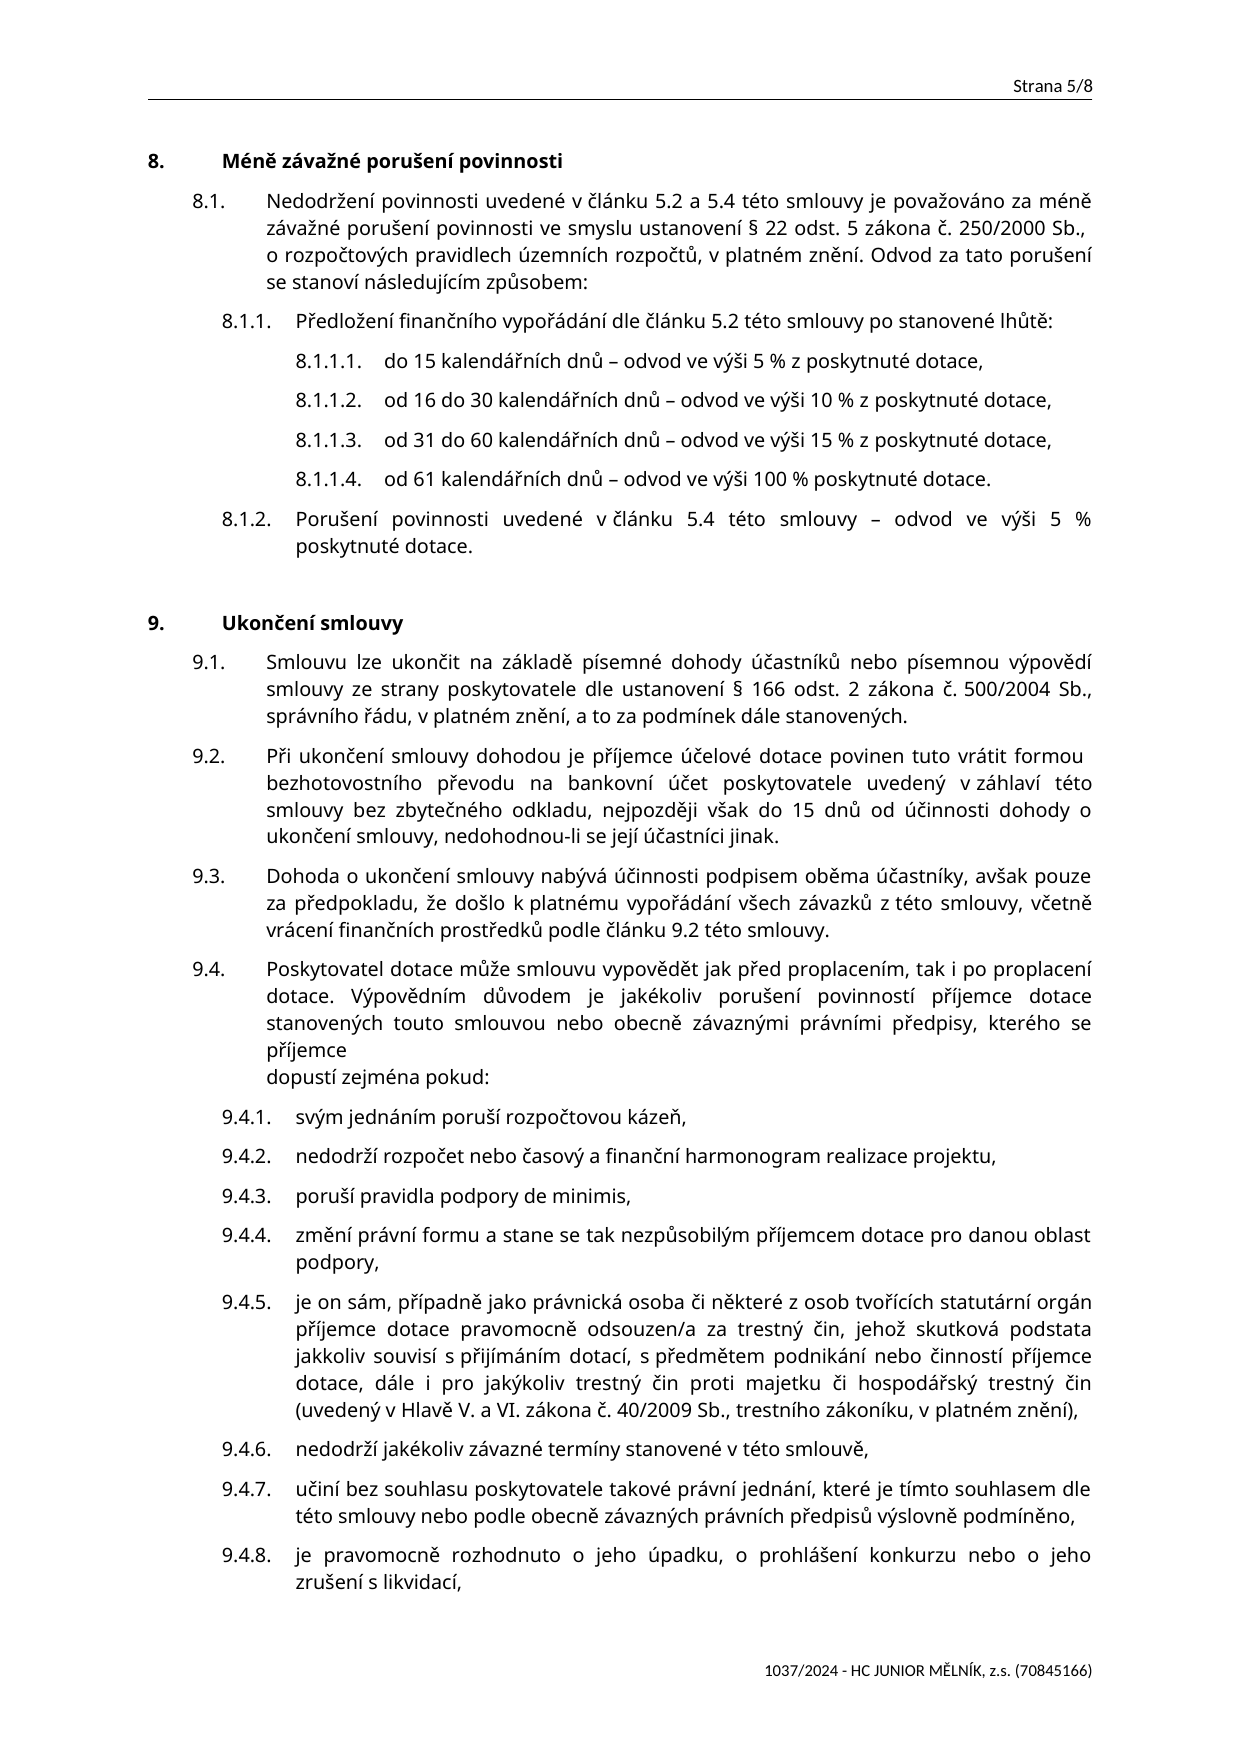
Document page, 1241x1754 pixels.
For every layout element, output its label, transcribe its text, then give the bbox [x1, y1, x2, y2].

list je pravomocně rozhodnuto o jeho úpadku, o prohlášení konkurzu nebo o jeho zrušení s likvidací, [222, 1541, 1092, 1595]
list Při ukončení smlouvy dohodou je příjemce účelové dotace povinen tuto vrátit formou bezhotovostního převodu na bankovní účet poskytovatele uvedený v záhlaví této smlouvy bez zbytečného odkladu, nejpozději však do 15 dnů od účinnosti dohody o ukončení smlouvy, nedohodnou-li se její účastníci jinak. [192, 742, 1092, 850]
list poruší pravidla podpory de minimis, [222, 1182, 1092, 1209]
list od 61 kalendářních dnů – odvod ve výši 100 % poskytnuté dotace. [295, 466, 1092, 492]
list do 15 kalendářních dnů – odvod ve výši 5 % z poskytnuté dotace, [295, 347, 1092, 374]
list změní právní formu a stane se tak nezpůsobilým příjemcem dotace pro danou oblast podpory, [222, 1222, 1092, 1276]
list nedodrží rozpočet nebo časový a finanční harmonogram realizace projektu, [222, 1143, 1092, 1169]
list Smlouvu lze ukončit na základě písemné dohody účastníků nebo písemnou výpovědí smlouvy ze strany poskytovatele dle ustanovení § 166 odst. 2 zákona č. 500/2004 Sb., správního řádu, v platném znění, a to za podmínek dále stanovených. [192, 648, 1092, 729]
list učiní bez souhlasu poskytovatele takové právní jednání, které je tímto souhlasem dle této smlouvy nebo podle obecně závazných právních předpisů výslovně podmíněno, [222, 1475, 1092, 1529]
subtitle Méně závažné porušení povinnosti [148, 148, 1092, 175]
subtitle Ukončení smlouvy [148, 609, 1092, 636]
list od 16 do 30 kalendářních dnů – odvod ve výši 10 % z poskytnuté dotace, [295, 387, 1092, 413]
list Nedodržení povinnosti uvedené v článku 5.2 a 5.4 této smlouvy je považováno za méně závažné porušení povinnosti ve smyslu ustanovení § 22 odst. 5 zákona č. 250/2000 Sb., o rozpočtových pravidlech územních rozpočtů, v platném znění. Odvod za tato porušení se stanoví následujícím způsobem: [192, 187, 1092, 295]
list od 31 do 60 kalendářních dnů – odvod ve výši 15 % z poskytnuté dotace, [295, 426, 1092, 453]
list Dohoda o ukončení smlouvy nabývá účinnosti podpisem oběma účastníky, avšak pouze za předpokladu, že došlo k platnému vypořádání všech závazků z této smlouvy, včetně vrácení finančních prostředků podle článku 9.2 této smlouvy. [192, 862, 1092, 943]
list svým jednáním poruší rozpočtovou kázeň, [222, 1103, 1092, 1130]
list Poskytovatel dotace může smlouvu vypovědět jak před proplacením, tak i po proplacení dotace. Výpovědním důvodem je jakékoliv porušení povinností příjemce dotace stanovených touto smlouvou nebo obecně závaznými právními předpisy, kterého se příjemce dopustí zejména pokud: [192, 956, 1092, 1091]
list je on sám, případně jako právnická osoba či některé z osob tvořících statutární orgán příjemce dotace pravomocně odsouzen/a za trestný čin, jehož skutková podstata jakkoliv souvisí s přijímáním dotací, s předmětem podnikání nebo činností příjemce dotace, dále i pro jakýkoliv trestný čin proti majetku či hospodářský trestný čin (uvedený v Hlavě V. a VI. zákona č. 40/2009 Sb., trestního zákoníku, v platném znění), [222, 1288, 1092, 1423]
list Předložení finančního vypořádání dle článku 5.2 této smlouvy po stanovené lhůtě: [222, 308, 1092, 334]
list nedodrží jakékoliv závazné termíny stanovené v této smlouvě, [222, 1435, 1092, 1462]
list Porušení povinnosti uvedené v článku 5.4 této smlouvy – odvod ve výši 5 % poskytnuté dotace. [222, 505, 1092, 559]
